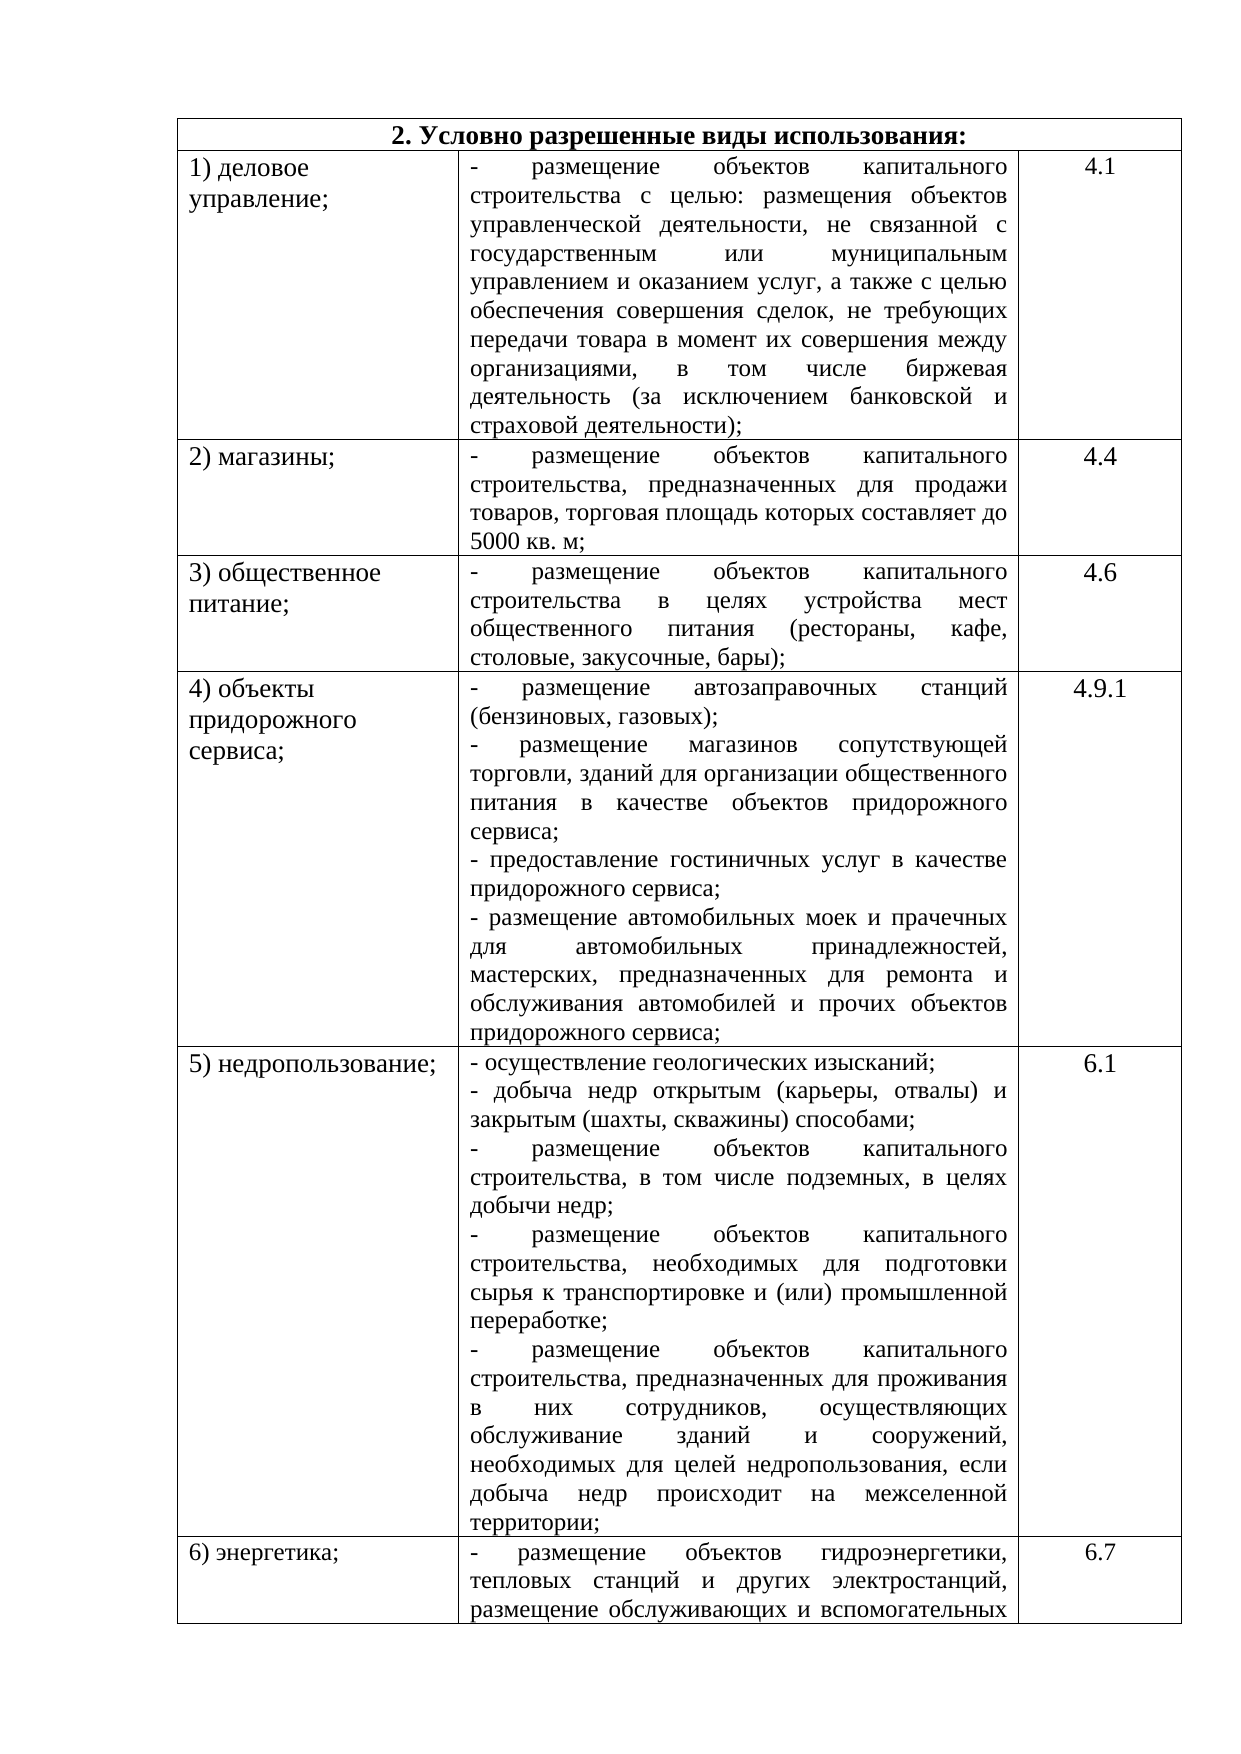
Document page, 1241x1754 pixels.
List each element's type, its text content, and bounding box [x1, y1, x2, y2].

table_cell - размещение объектов капитального строительства в целях устройства мест общественного питания (рестораны, кафе, столовые, закусочные, бары); [459, 556, 1018, 671]
table_cell 4.9.1 [1019, 672, 1181, 1046]
table_cell 4.4 [1019, 440, 1181, 555]
table_cell 6) энергетика; [178, 1537, 458, 1623]
table_cell 6.1 [1019, 1047, 1181, 1536]
table_cell 1) деловое управление; [178, 151, 458, 439]
table_cell 2. Условно разрешенные виды использования: [178, 119, 1181, 150]
table_cell 5) недропользование; [178, 1047, 458, 1536]
table_cell 3) общественное питание; [178, 556, 458, 671]
table_cell - размещение объектов капитального строительства с целью: размещения объектов управленческой деятельности, не связанной с государственным или муниципальным управлением и оказанием услуг, а также с целью обеспечения совершения сделок, не требующих передачи товара в момент их совершения между организациями, в том числе биржевая деятельность (за исключением банковской и страховой деятельности); [459, 151, 1018, 439]
table_cell 2) магазины; [178, 440, 458, 555]
table_cell - размещение автозаправочных станций (бензиновых, газовых); - размещение магазинов сопутствующей торговли, зданий для организации общественного питания в качестве объектов придорожного сервиса; - предоставление гостиничных услуг в качестве придорожного сервиса; - размещение автомобильных моек и прачечных для автомобильных принадлежностей, мастерских, предназначенных для ремонта и обслуживания автомобилей и прочих объектов придорожного сервиса; [459, 672, 1018, 1046]
table_cell 4.6 [1019, 556, 1181, 671]
table_cell - осуществление геологических изысканий; - добыча недр открытым (карьеры, отвалы) и закрытым (шахты, скважины) способами; - размещение объектов капитального строительства, в том числе подземных, в целях добычи недр; - размещение объектов капитального строительства, необходимых для подготовки сырья к транспортировке и (или) промышленной переработке; - размещение объектов капитального строительства, предназначенных для проживания в них сотрудников, осуществляющих обслуживание зданий и сооружений, необходимых для целей недропользования, если добыча недр происходит на межселенной территории; [459, 1047, 1018, 1536]
table_cell 4.1 [1019, 151, 1181, 439]
table_cell 6.7 [1019, 1537, 1181, 1623]
table_cell - размещение объектов капитального строительства, предназначенных для продажи товаров, торговая площадь которых составляет до 5000 кв. м; [459, 440, 1018, 555]
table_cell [459, 1537, 1018, 1623]
table_cell 4) объекты придорожного сервиса; [178, 672, 458, 1046]
